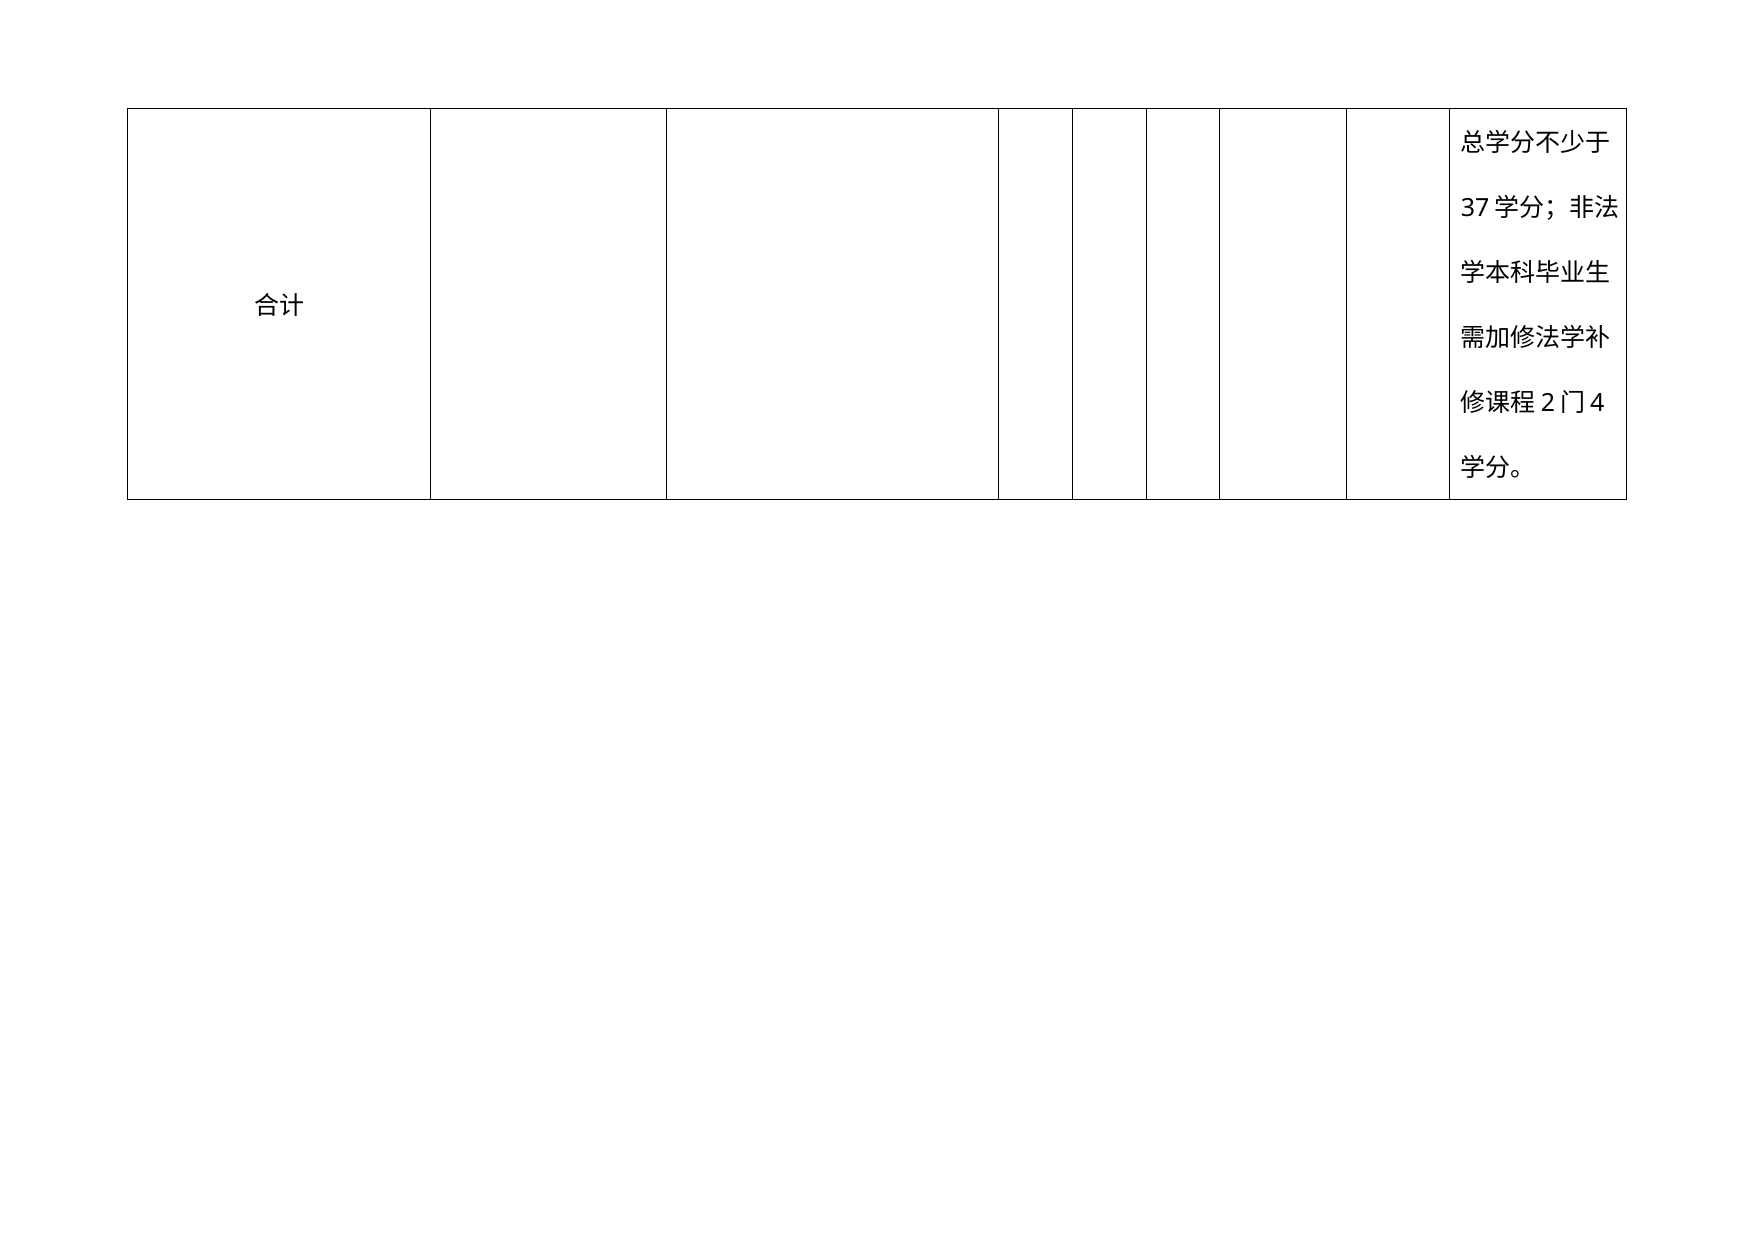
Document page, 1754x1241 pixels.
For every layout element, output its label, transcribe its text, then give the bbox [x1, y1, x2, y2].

table_cell [1220, 109, 1346, 498]
table_cell [431, 109, 666, 498]
table_cell [667, 109, 998, 498]
table_cell [1073, 109, 1146, 498]
table_cell 合计 [128, 109, 430, 498]
table_cell [1147, 109, 1219, 498]
table_cell [999, 109, 1072, 498]
table_cell 总学分不少于37学分；非法学本科毕业生需加修法学补修课程2门4学分。 [1450, 109, 1626, 498]
table_cell [1347, 109, 1449, 498]
